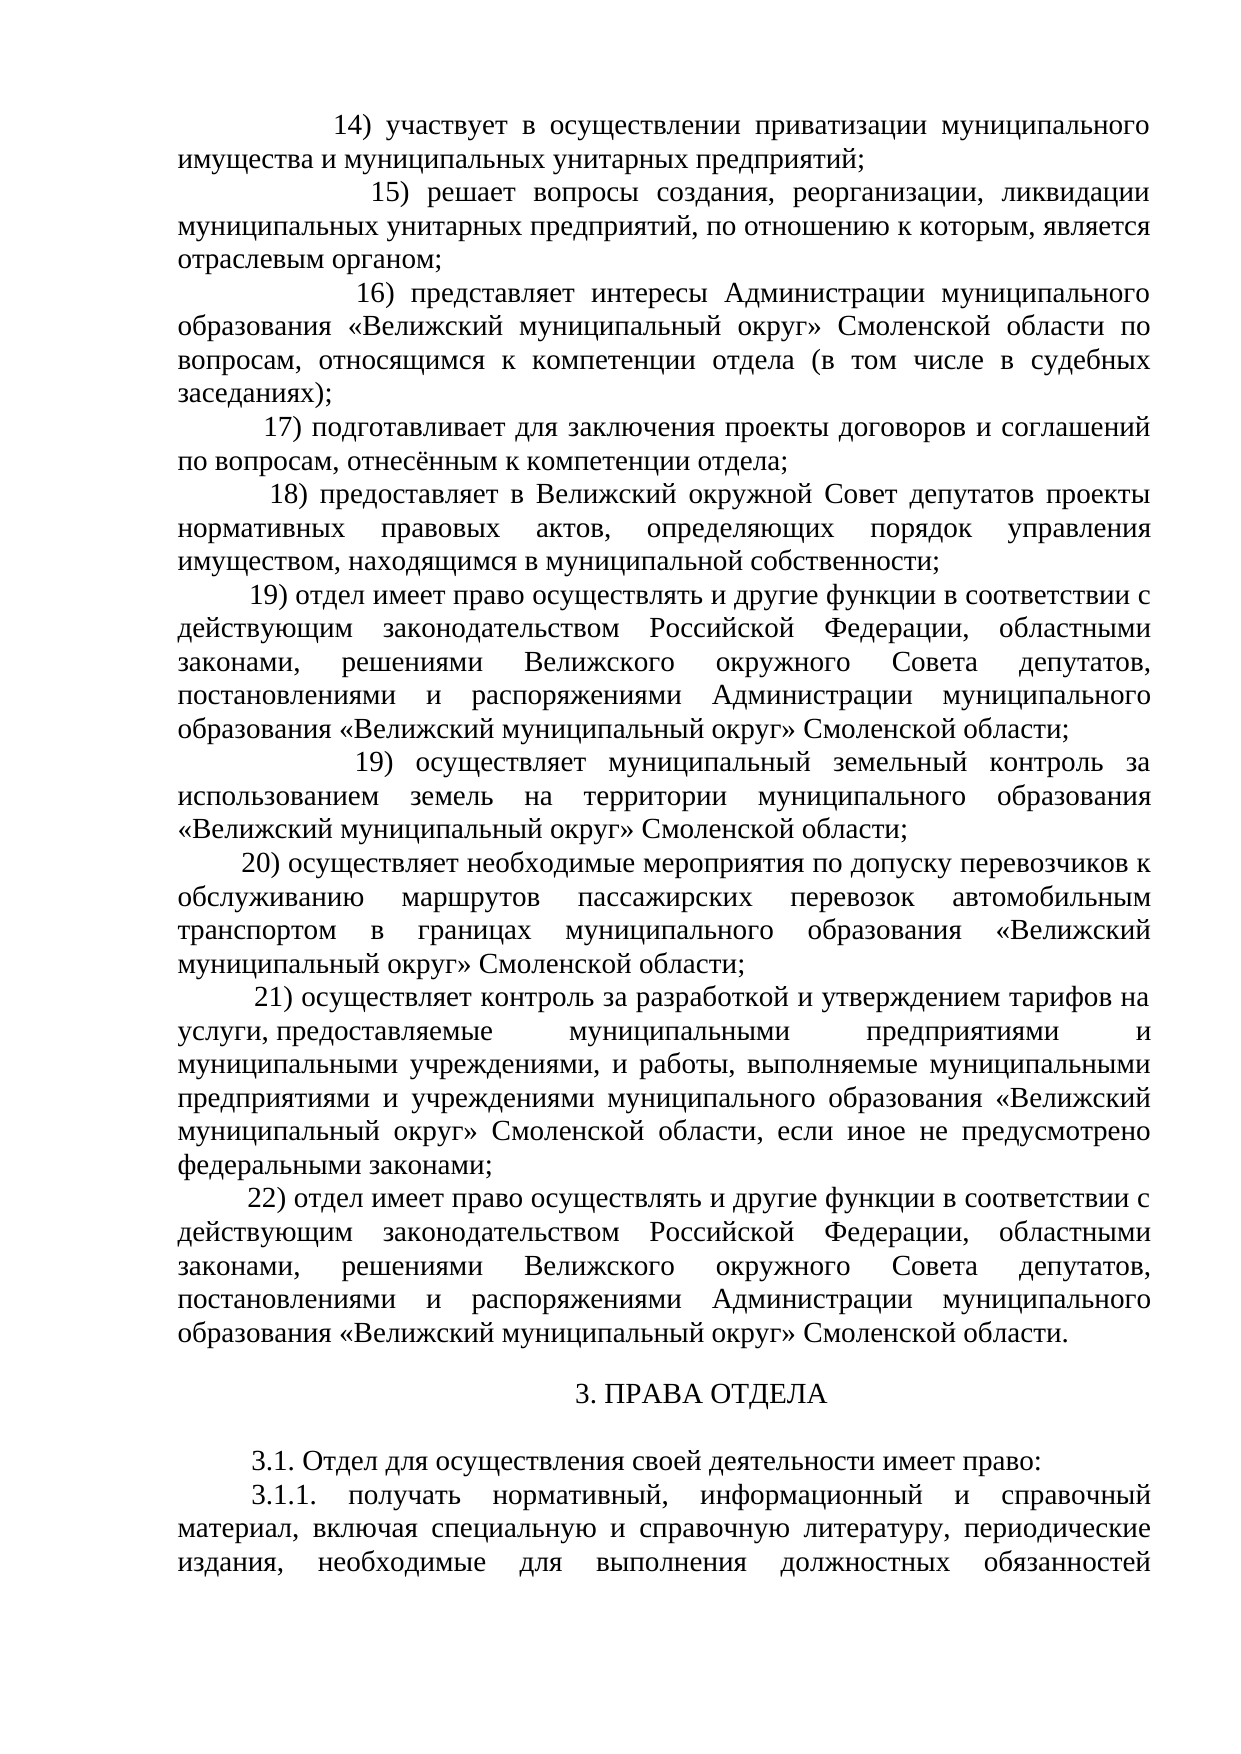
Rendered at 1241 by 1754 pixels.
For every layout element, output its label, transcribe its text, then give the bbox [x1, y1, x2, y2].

text 19) отдел имеет право осуществлять и другие функции в соответствии с действующим законодательством Российской Федерации, областными законами, решениями Велижского окружного Совета депутатов, постановлениями и распоряжениями Администрации муниципального образования «Велижский муниципальный округ» Смоленской области; [177, 577, 1152, 744]
text 3. ПРАВА ОТДЕЛА [177, 1376, 1152, 1410]
text 20) осуществляет необходимые мероприятия по допуску перевозчиков к обслуживанию маршрутов пассажирских перевозок автомобильным транспортом в границах муниципального образования «Велижский муниципальный округ» Смоленской области; [177, 845, 1152, 979]
text 21) осуществляет контроль за разработкой и утверждением тарифов на услуги, предоставляемые муниципальными предприятиями и муниципальными учреждениями, и работы, выполняемые муниципальными предприятиями и учреждениями муниципального образования «Велижский муниципальный округ» Смоленской области, если иное не предусмотрено федеральными законами; [177, 979, 1152, 1181]
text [177, 1477, 1152, 1578]
text 15) решает вопросы создания, реорганизации, ликвидации муниципальных унитарных предприятий, по отношению к которым, является отраслевым органом; [177, 174, 1152, 275]
text 17) подготавливает для заключения проекты договоров и соглашений по вопросам, отнесённым к компетенции отдела; [177, 409, 1152, 476]
text 3.1. Отдел для осуществления своей деятельности имеет право: [177, 1443, 1152, 1477]
text 18) предоставляет в Велижский окружной Совет депутатов проекты нормативных правовых актов, определяющих порядок управления имуществом, находящимся в муниципальной собственности; [177, 476, 1152, 577]
text 19) осуществляет муниципальный земельный контроль за использованием земель на территории муниципального образования «Велижский муниципальный округ» Смоленской области; [177, 744, 1152, 845]
text 14) участвует в осуществлении приватизации муниципального имущества и муниципальных унитарных предприятий; [177, 107, 1152, 174]
text 16) представляет интересы Администрации муниципального образования «Велижский муниципальный округ» Смоленской области по вопросам, относящимся к компетенции отдела (в том числе в судебных заседаниях); [177, 275, 1152, 409]
text 22) отдел имеет право осуществлять и другие функции в соответствии с действующим законодательством Российской Федерации, областными законами, решениями Велижского окружного Совета депутатов, постановлениями и распоряжениями Администрации муниципального образования «Велижский муниципальный округ» Смоленской области. [177, 1181, 1152, 1348]
